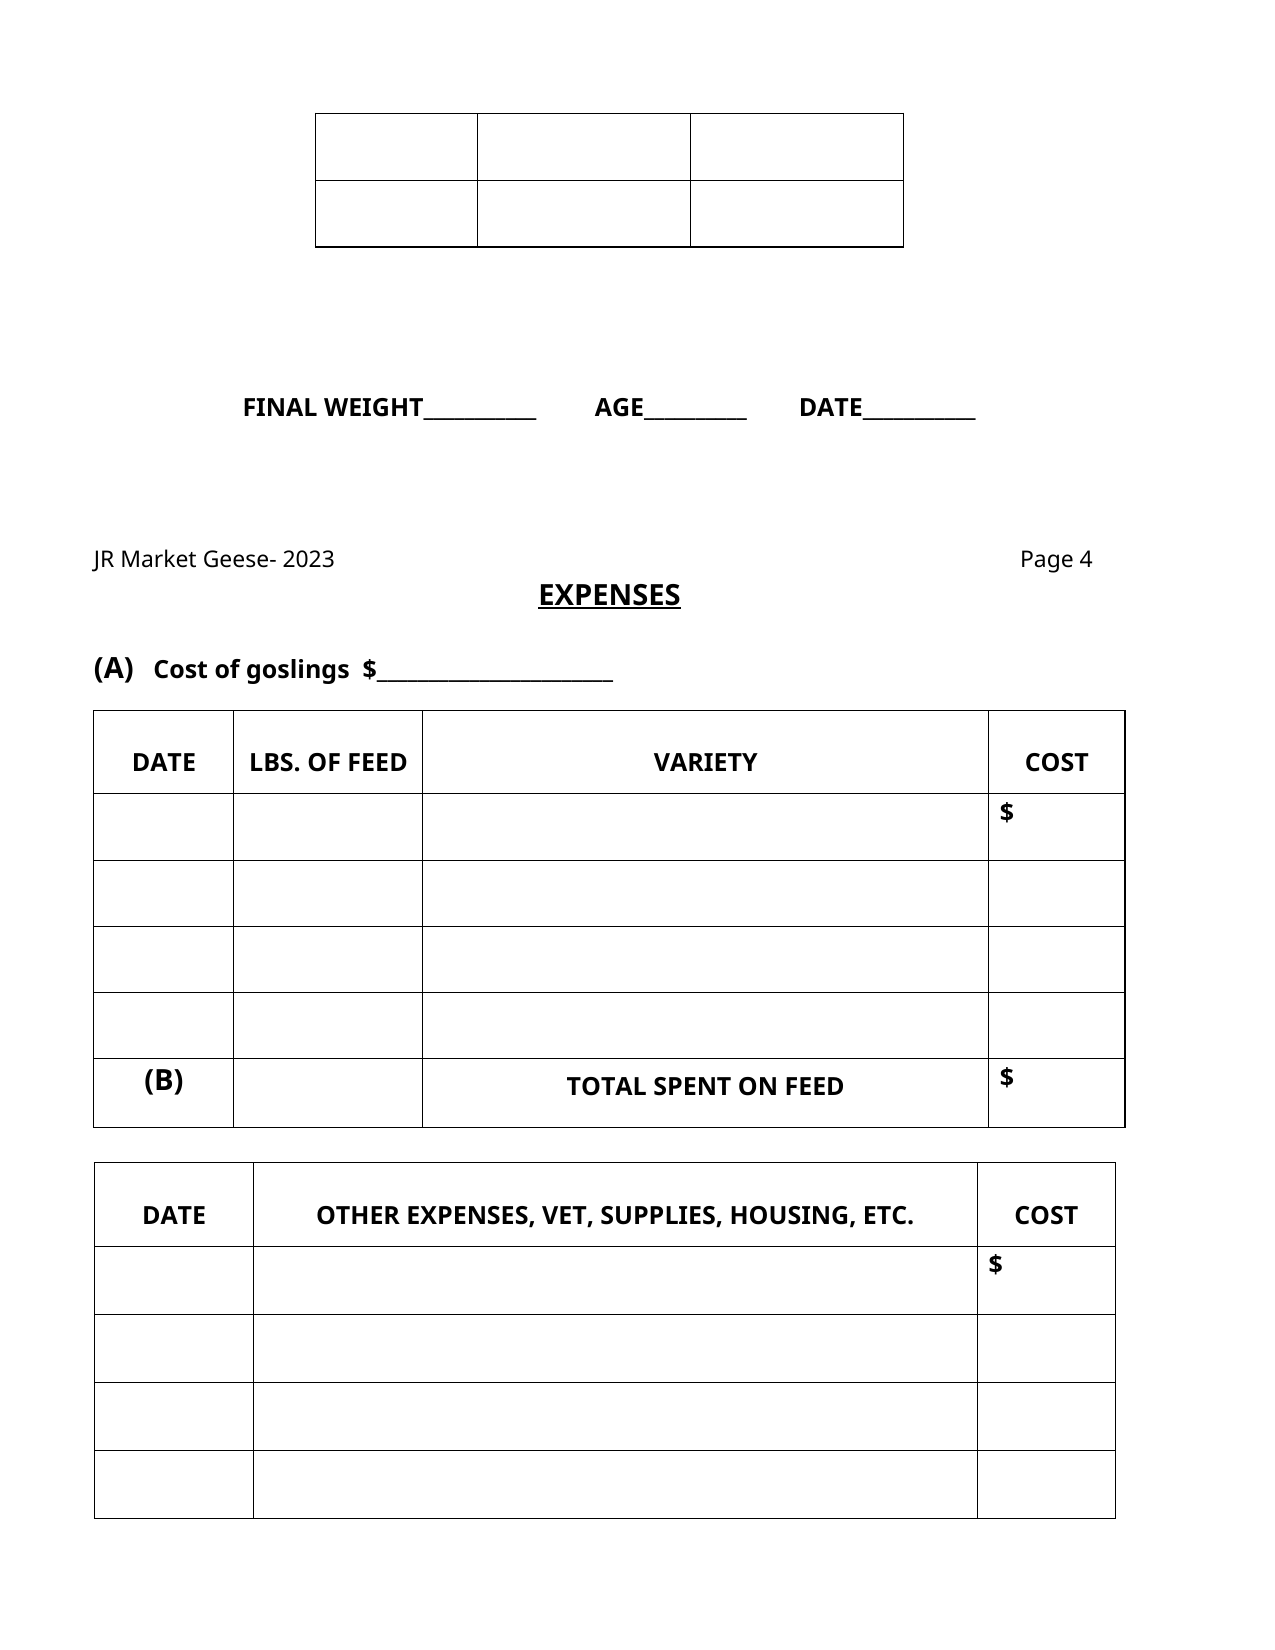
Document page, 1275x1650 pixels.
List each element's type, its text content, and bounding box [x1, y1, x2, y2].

table_cell [234, 1059, 422, 1127]
table_cell [316, 114, 477, 179]
table_cell [316, 181, 477, 246]
table_cell [978, 1451, 1115, 1518]
table_cell [234, 993, 422, 1058]
table_cell [94, 794, 233, 859]
table_header COST [989, 711, 1124, 793]
table_header VARIETY [423, 711, 988, 793]
table_cell [423, 927, 988, 992]
table_cell [478, 181, 690, 246]
table_header DATE [94, 711, 233, 793]
table_cell [989, 861, 1124, 926]
table_cell [423, 993, 988, 1058]
table_cell [95, 1451, 253, 1518]
table_cell [94, 927, 233, 992]
table_cell [234, 794, 422, 859]
table_cell [478, 114, 690, 179]
text FINAL WEIGHT___________ AGE__________ DATE___________ [94, 389, 1125, 423]
table_cell [95, 1247, 253, 1314]
table_cell [234, 861, 422, 926]
table_cell [254, 1451, 977, 1518]
table_header DATE [95, 1163, 253, 1246]
table_cell $ [989, 794, 1124, 859]
table_cell [989, 993, 1124, 1058]
table_header LBS. OF FEED [234, 711, 422, 793]
table_cell $ [978, 1247, 1115, 1314]
text JR Market Geese- 2023 Page 4 [94, 542, 1125, 574]
table_cell [989, 927, 1124, 992]
table_header COST [978, 1163, 1115, 1246]
table_cell [254, 1315, 977, 1382]
table_cell [423, 794, 988, 859]
table_cell [978, 1315, 1115, 1382]
table_cell $ [989, 1059, 1124, 1127]
table_cell [691, 114, 903, 179]
table_cell [423, 861, 988, 926]
table_cell [254, 1383, 977, 1450]
table_cell (B) [94, 1059, 233, 1127]
table_cell [254, 1247, 977, 1314]
table_cell [691, 181, 903, 246]
table_cell [94, 861, 233, 926]
table_header OTHER EXPENSES, VET, SUPPLIES, HOUSING, ETC. [254, 1163, 977, 1246]
subtitle (A) Cost of goslings $_______________________ [94, 647, 1125, 687]
subtitle EXPENSES [94, 574, 1125, 613]
table_cell [95, 1315, 253, 1382]
table_cell [95, 1383, 253, 1450]
table_cell TOTAL SPENT ON FEED [423, 1059, 988, 1127]
table_cell [234, 927, 422, 992]
table_cell [94, 993, 233, 1058]
table_cell [978, 1383, 1115, 1450]
